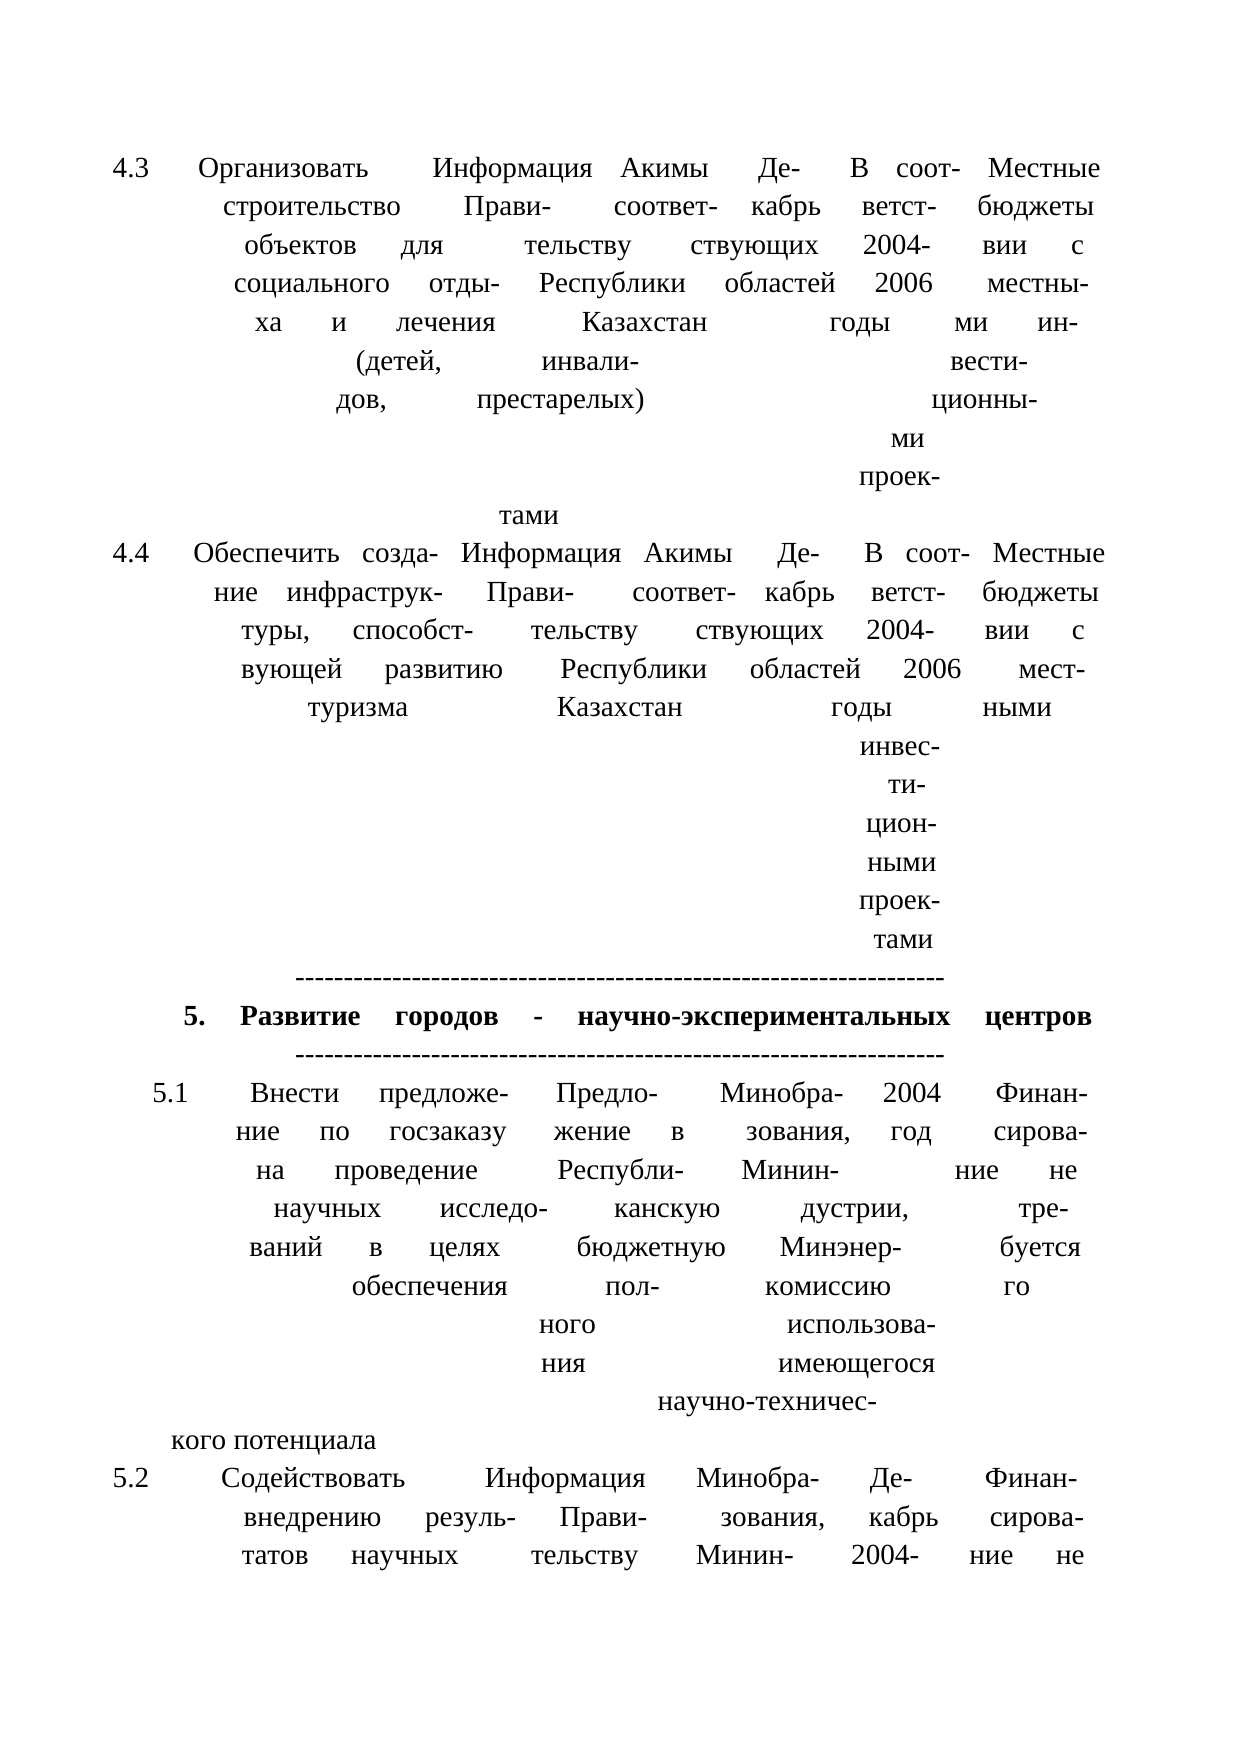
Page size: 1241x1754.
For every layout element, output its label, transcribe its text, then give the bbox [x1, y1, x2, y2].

text 4.3 Организовать Информация Акимы Де- В соот- Местные строительство Прави- соответ- кабрь ветст- бюджеты объектов для тельству ствующих 2004- вии с социального отды- Республики областей 2006 местны- ха и лечения Казахстан годы ми ин- (детей, инвали- вести- дов, престарелых) ционны- ми проек- тами [112, 150, 1128, 530]
text 4.4 Обеспечить созда- Информация Акимы Де- В соот- Местные ние инфраструк- Прави- соответ- кабрь ветст- бюджеты туры, способст- тельству ствующих 2004- вии с вующей развитию Республики областей 2006 мест- туризма Казахстан годы ными инвес- ти- цион- ными проек- тами ------------------------------------------------------------------- 5. Развитие городов - научно-экспериментальных центров ------------------------------------------------------------------- 5.1 Внести предложе- Предло- Минобра- 2004 Финан- ние по госзаказу жение в зования, год сирова- на проведение Республи- Минин- ние не научных исследо- канскую дустрии, тре- ваний в целях бюджетную Минэнер- буется обеспечения пол- комиссию го ного использова- ния имеющегося научно-техничес- кого потенциала [112, 535, 1128, 1455]
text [112, 1460, 1128, 1571]
